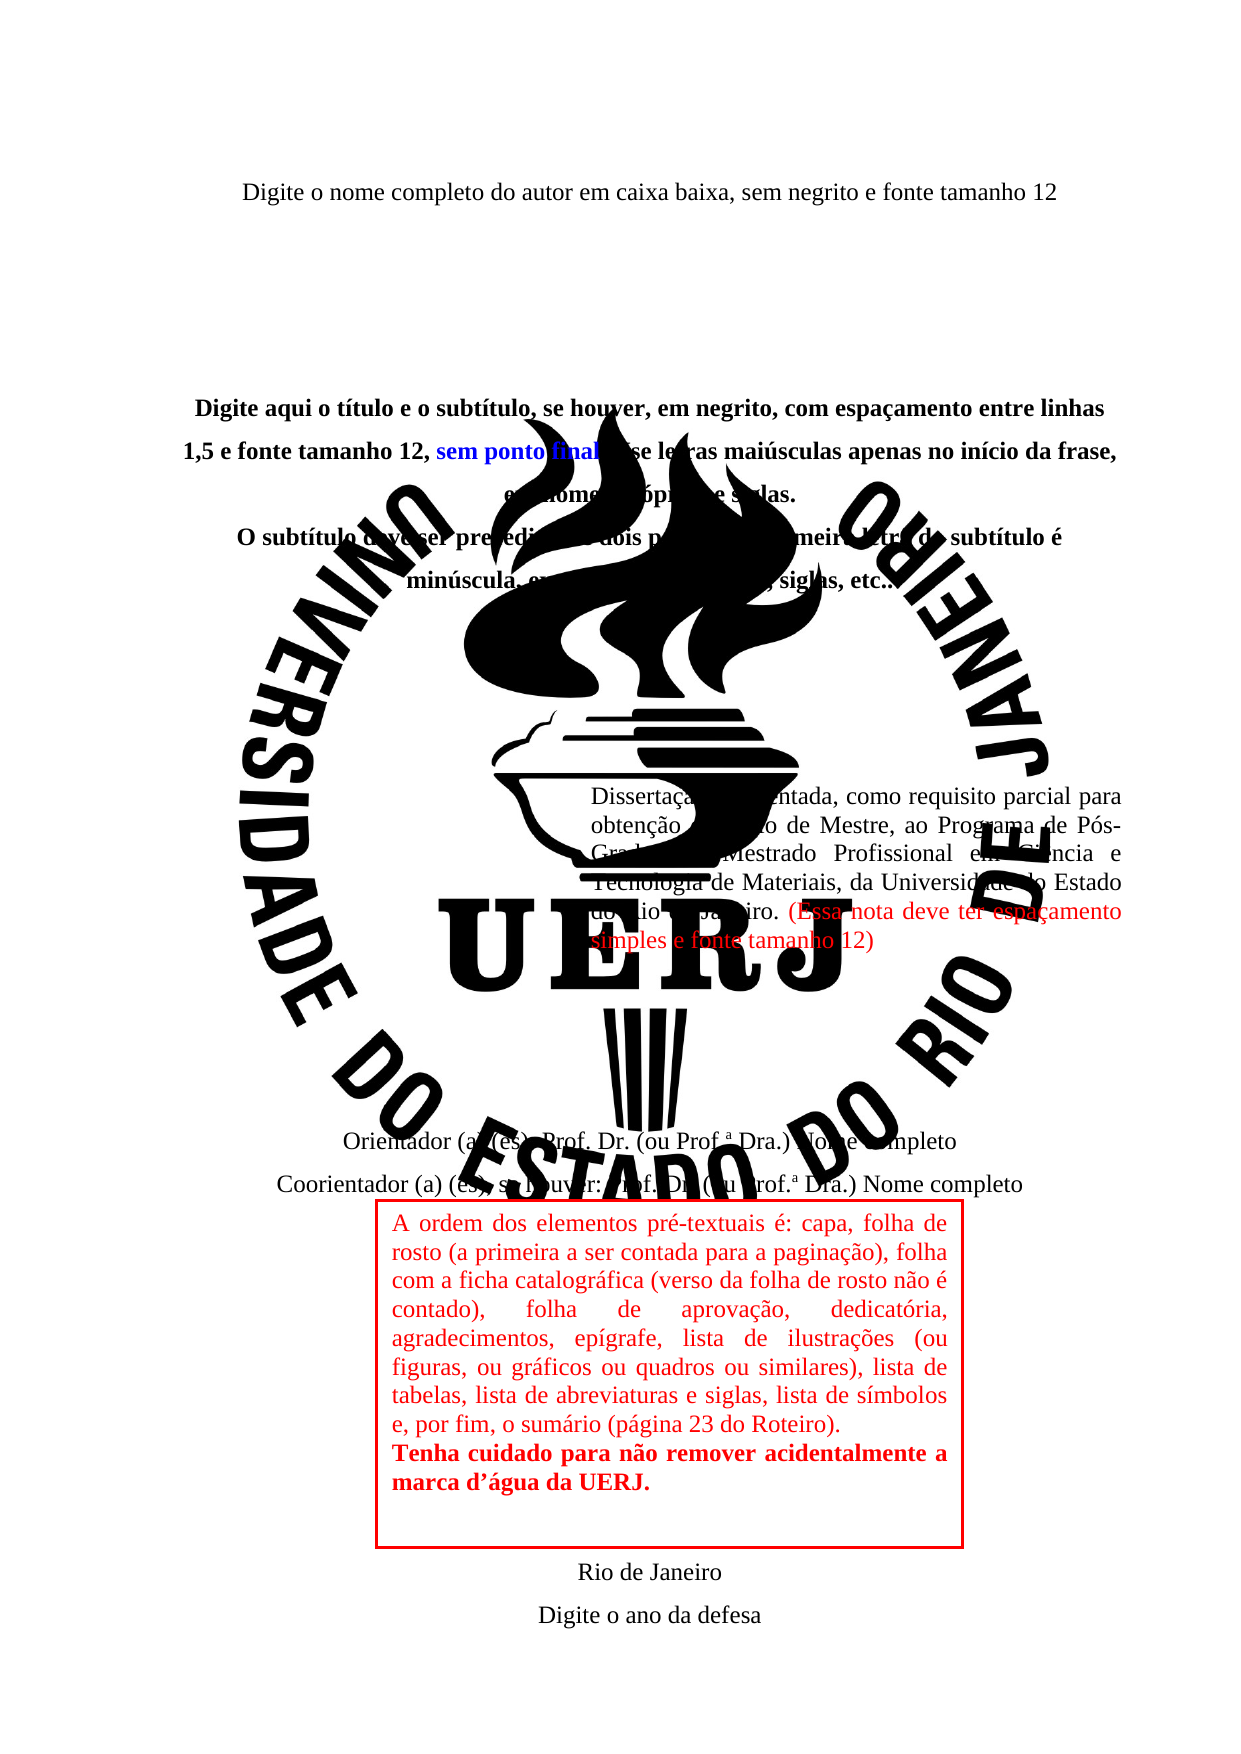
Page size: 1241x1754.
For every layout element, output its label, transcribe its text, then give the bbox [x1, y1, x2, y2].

text Orientador (a) (es): Prof. Dr. (ou Prof.a Dra.) Nome completo [177, 1126, 1122, 1155]
text O subtítulo deve ser precedido de dois pontos e a primeira letra do subtítulo é minúscula, exceto nomes próprios, siglas, etc.. [177, 522, 1122, 594]
text Digite o ano da defesa [177, 1600, 1122, 1629]
text Rio de Janeiro [177, 1557, 1122, 1586]
picture [238, 594, 1050, 1126]
picture [238, 508, 1050, 522]
picture [238, 1198, 1050, 1310]
text Digite o nome completo do autor em caixa baixa, sem negrito e fonte tamanho 12 [177, 177, 1122, 206]
text Digite aqui o título e o subtítulo, se houver, em negrito, com espaçamento entre linhas 1,5 e fonte tamanho 12, sem ponto final. Use letras maiúsculas apenas no início da frase, em nomes próprios e siglas. [177, 393, 1122, 508]
text Coorientador (a) (es), se houver: Prof. Dr. (ou Prof.a Dra.) Nome completo [177, 1169, 1122, 1198]
text Dissertação apresentada, como requisito parcial para obtenção do título de Mestre, ao Programa de Pós-Graduação, Mestrado Profissional em Ciência e Tecnologia de Materiais, da Universidade do Estado do Rio de Janeiro. (Essa nota deve ter espaçamento simples e fonte tamanho 12) [591, 781, 1122, 953]
picture [238, 1155, 1050, 1169]
